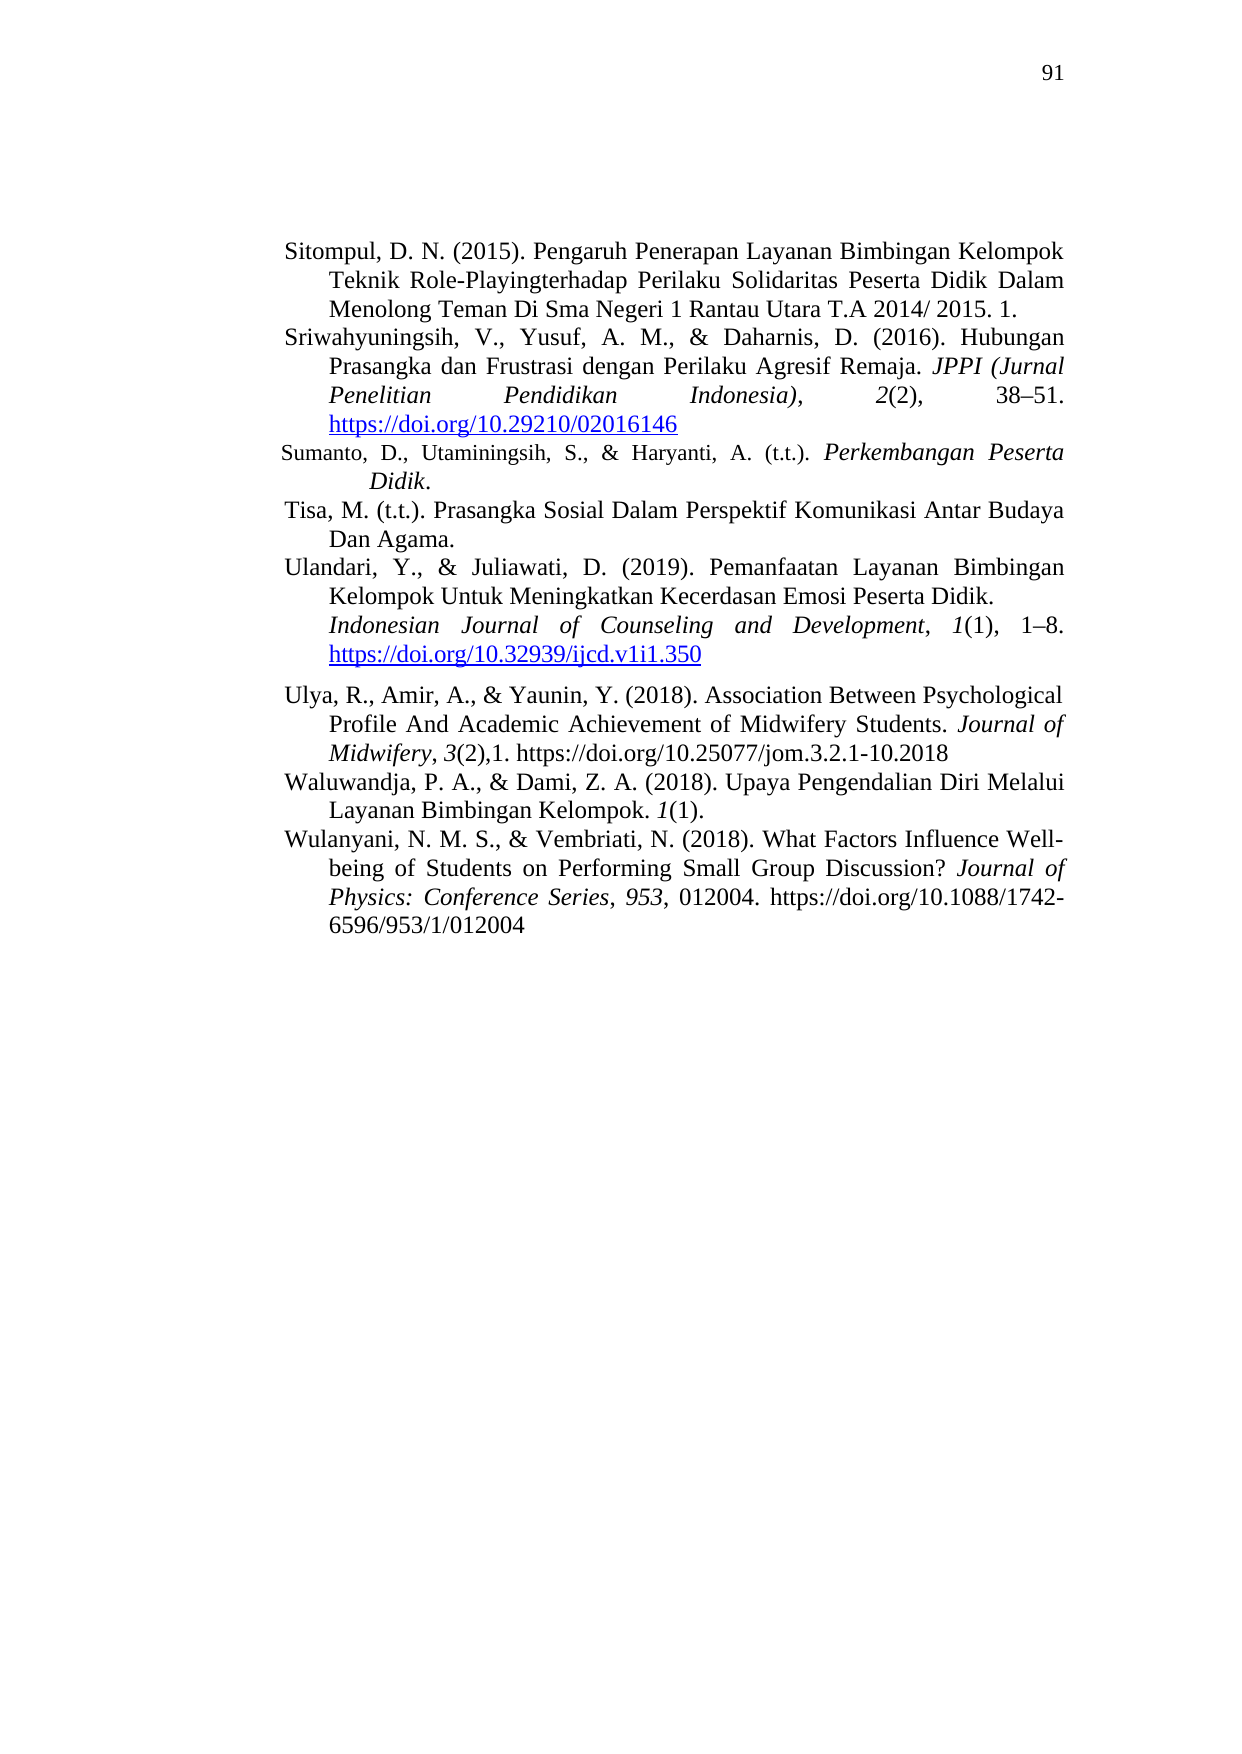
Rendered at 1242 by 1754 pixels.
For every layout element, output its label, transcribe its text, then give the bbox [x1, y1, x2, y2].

text Sumanto, D., Utaminingsih, S., & Haryanti, A. (t.t.). Perkembangan Peserta Didik. [281, 437, 1064, 495]
text Ulandari, Y., & Juliawati, D. (2019). Pemanfaatan Layanan Bimbingan Kelompok Untuk Meningkatkan Kecerdasan Emosi Peserta Didik. [284, 552, 1064, 610]
text Sitompul, D. N. (2015). Pengaruh Penerapan Layanan Bimbingan Kelompok Teknik Role-Playingterhadap Perilaku Solidaritas Peserta Didik Dalam Menolong Teman Di Sma Negeri 1 Rantau Utara T.A 2014/ 2015. 1. [284, 236, 1064, 322]
text Waluwandja, P. A., & Dami, Z. A. (2018). Upaya Pengendalian Diri Melalui Layanan Bimbingan Kelompok. 1(1). [284, 767, 1064, 824]
text Tisa, M. (t.t.). Prasangka Sosial Dalam Perspektif Komunikasi Antar Budaya Dan Agama. [284, 495, 1064, 552]
text Indonesian Journal of Counseling and Development, 1(1), 1–8. https://doi.org/10.32939/ijcd.v1i1.350 [329, 611, 1064, 668]
text Sriwahyuningsih, V., Yusuf, A. M., & Daharnis, D. (2016). Hubungan Prasangka dan Frustrasi dengan Perilaku Agresif Remaja. JPPI (Jurnal Penelitian Pendidikan Indonesia), 2(2), 38–51. https://doi.org/10.29210/02016146 [284, 322, 1064, 437]
text Wulanyani, N. M. S., & Vembriati, N. (2018). What Factors Influence Well-being of Students on Performing Small Group Discussion? Journal of Physics: Conference Series, 953, 012004. https://doi.org/10.1088/1742-6596/953/1/012004 [284, 824, 1064, 939]
text Ulya, R., Amir, A., & Yaunin, Y. (2018). Association Between Psychological Profile And Academic Achievement of Midwifery Students. Journal of Midwifery, 3(2),1. https://doi.org/10.25077/jom.3.2.1-10.2018 [284, 681, 1063, 767]
